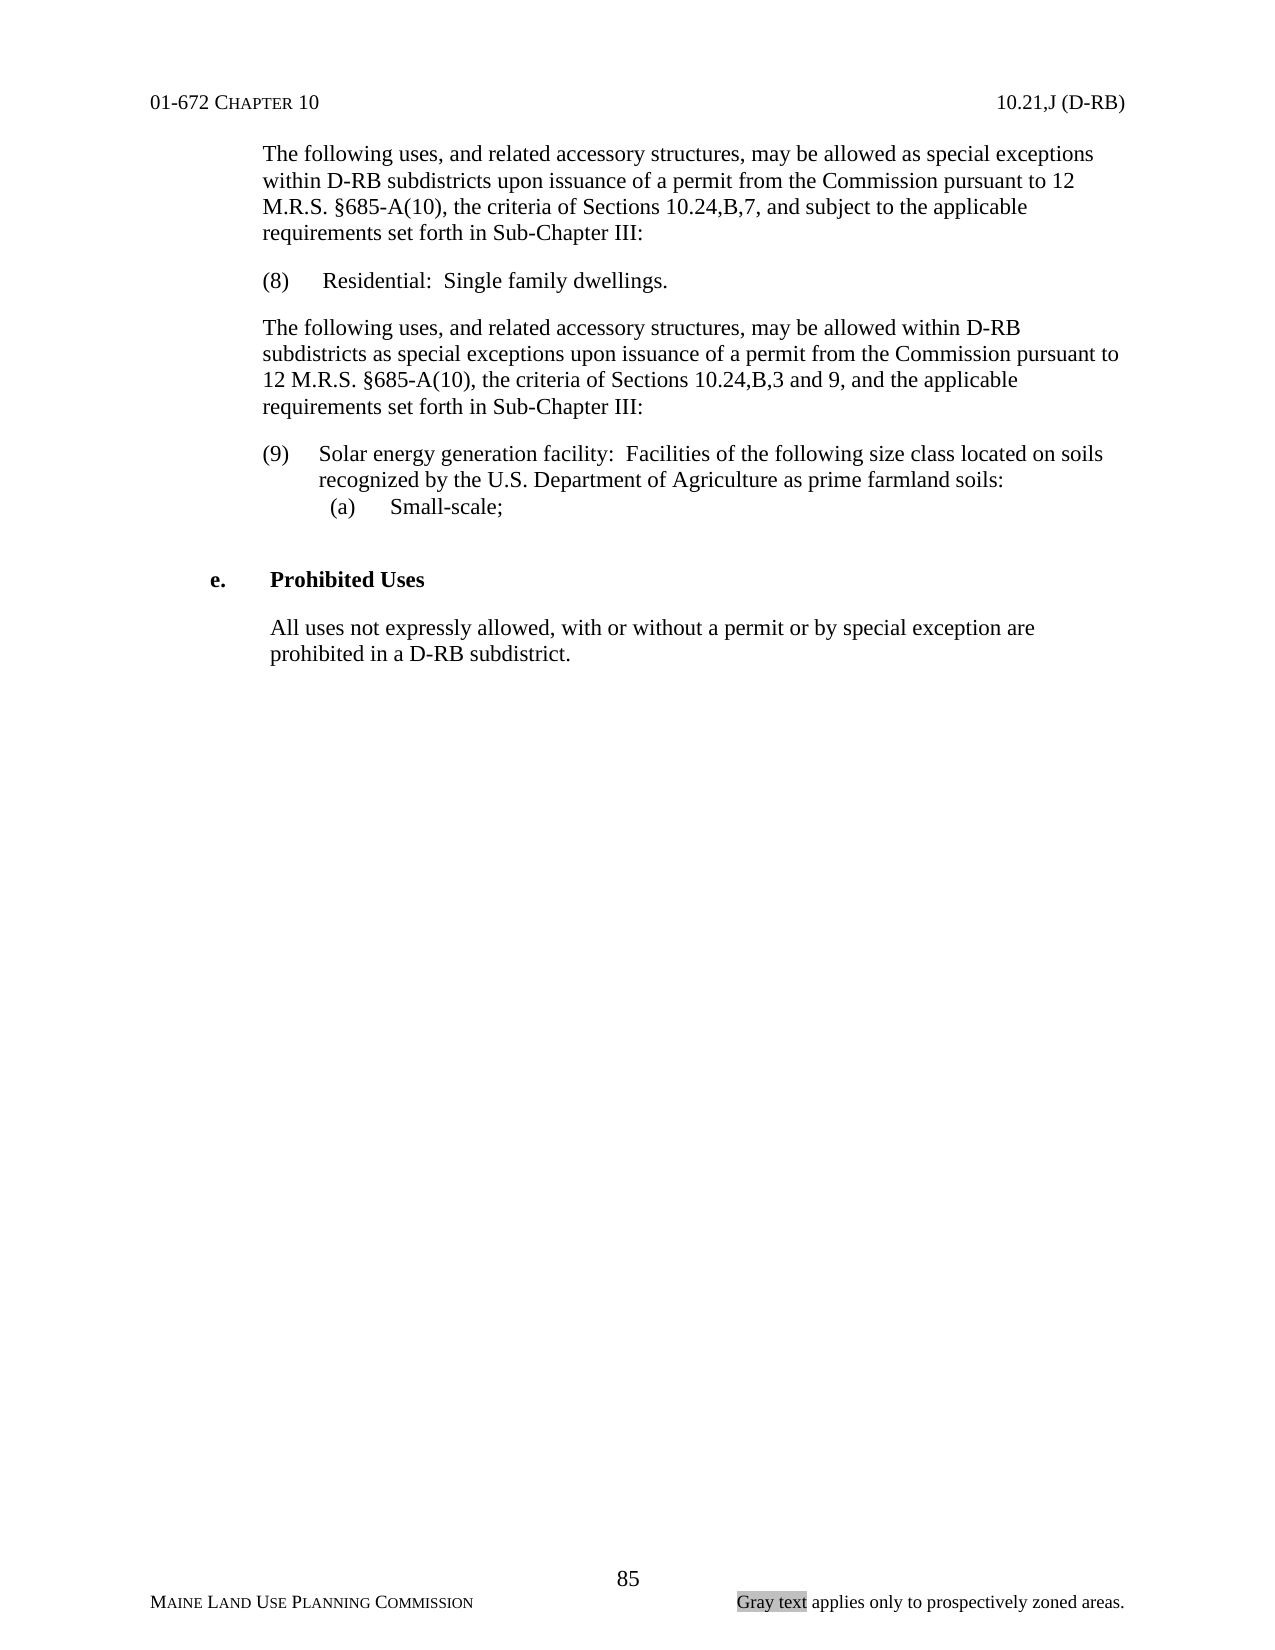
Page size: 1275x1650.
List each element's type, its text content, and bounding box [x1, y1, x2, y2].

subtitle Small-scale; [330, 493, 1125, 519]
text The following uses, and related accessory structures, may be allowed within D-RB subdistricts as special exceptions upon issuance of a permit from the Commission pursuant to 12 M.R.S. §685-A(10), the criteria of Sections 10.24,B,3 and 9, and the applicable requirements set forth in Sub-Chapter III: [262, 314, 1125, 419]
subtitle (9) Solar energy generation facility: Facilities of the following size class located on soils recognized by the U.S. Department of Agriculture as prime farmland soils: [262, 440, 1125, 493]
subtitle Prohibited Uses [210, 566, 1125, 593]
subtitle The following uses, and related accessory structures, may be allowed as special exceptions within D-RB subdistricts upon issuance of a permit from the Commission pursuant to 12 M.R.S. §685-A(10), the criteria of Sections 10.24,B,7, and subject to the applicable requirements set forth in Sub-Chapter III: [262, 140, 1125, 246]
subtitle Residential: Single family dwellings. [262, 267, 1125, 293]
text All uses not expressly allowed, with or without a permit or by special exception are prohibited in a D-RB subdistrict. [270, 613, 1125, 666]
